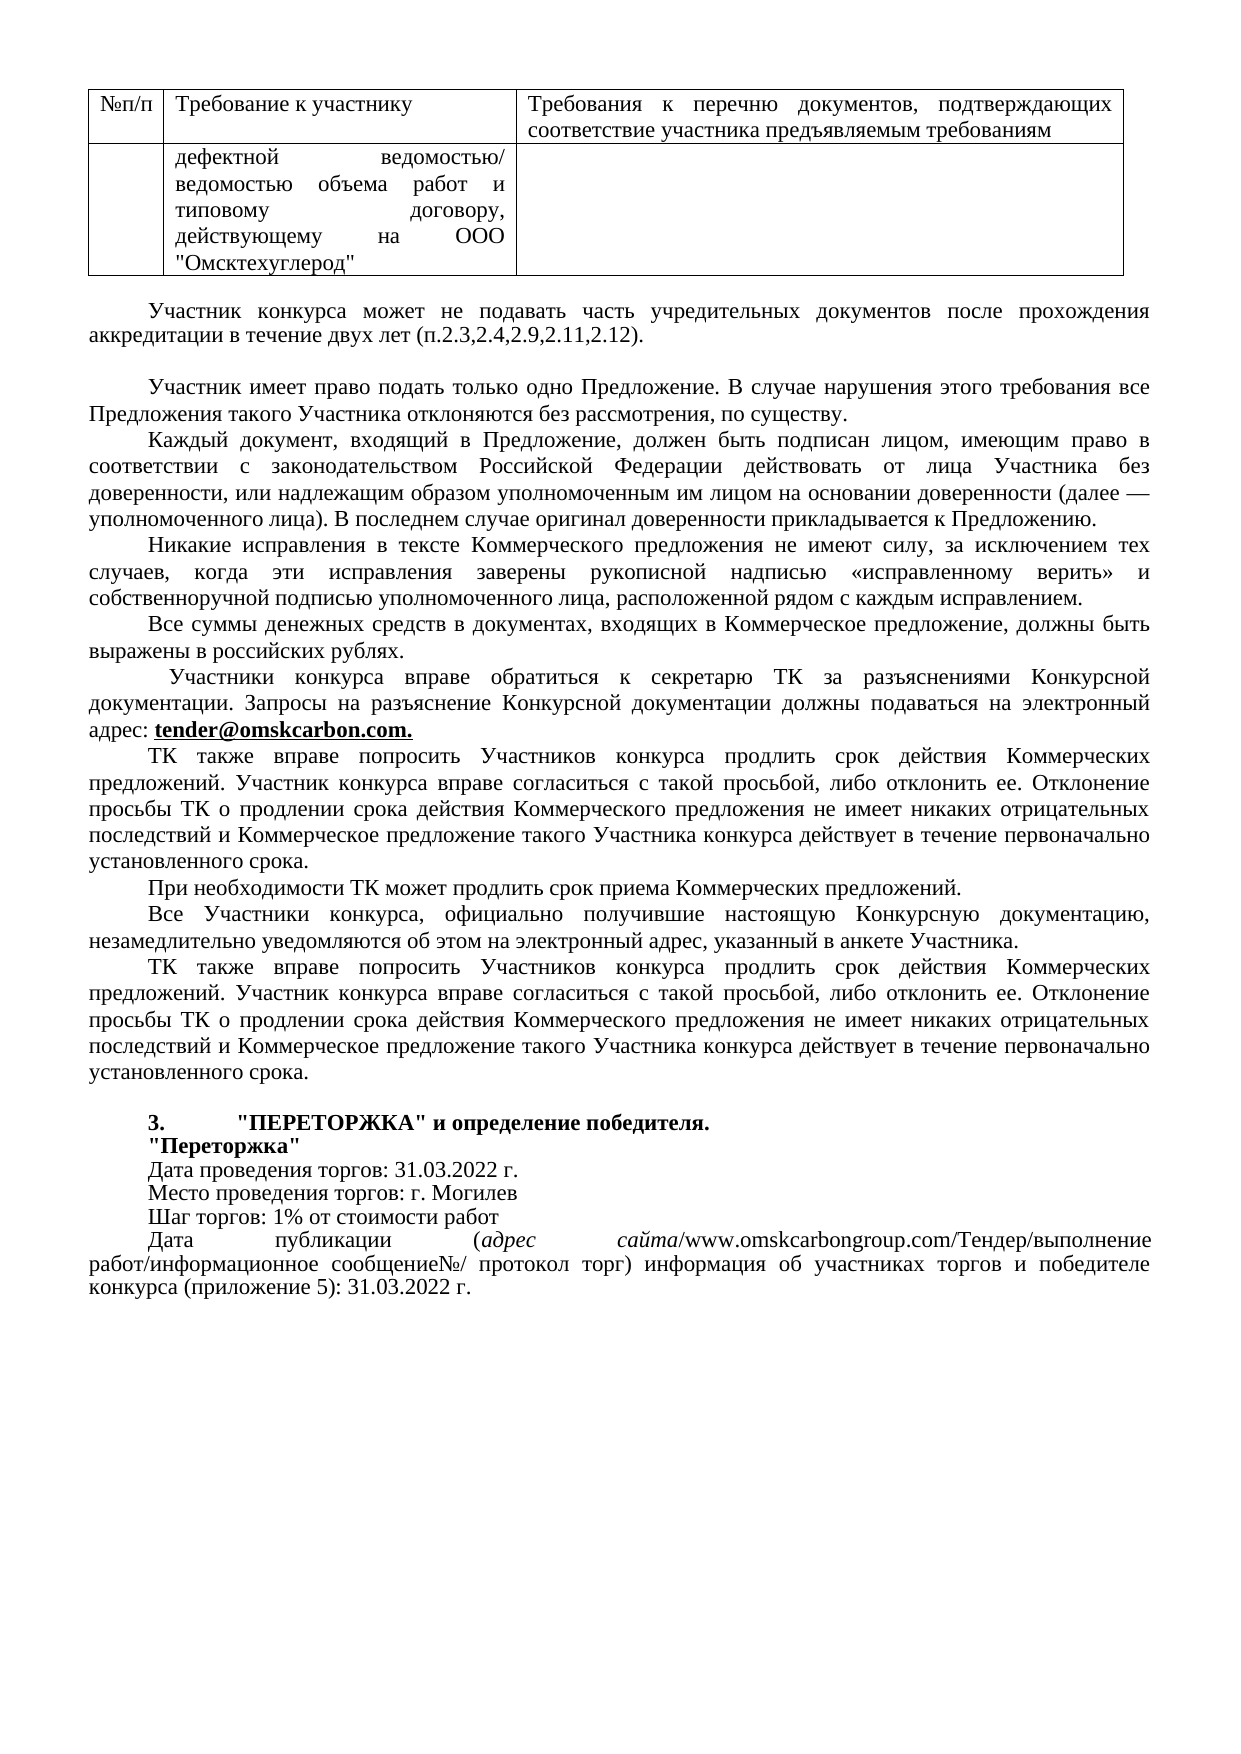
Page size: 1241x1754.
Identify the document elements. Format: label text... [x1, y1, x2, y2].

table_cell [517, 144, 1123, 275]
text Дата проведения торгов: 31.03.2022 г. [89, 1158, 1152, 1182]
text Участник конкурса может не подавать часть учредительных документов после прохождения аккредитации в течение двух лет (п.2.3,2.4,2.9,2.11,2.12). [89, 300, 1152, 347]
text Место проведения торгов: г. Могилев [89, 1182, 1152, 1205]
list "ПЕРЕТОРЖКА" и определение победителя. [89, 1111, 1152, 1135]
text Все суммы денежных средств в документах, входящих в Коммерческое предложение, должны быть выражены в российских рублях. [89, 610, 1152, 663]
text Участник имеет право подать только одно Предложение. В случае нарушения этого требования все Предложения такого Участника отклоняются без рассмотрения, по существу. [89, 373, 1152, 426]
table_header Требования к перечню документов, подтверждающих соответствие участника предъявляемым требованиям [517, 90, 1123, 142]
table_header №п/п [89, 90, 163, 142]
text Все Участники конкурса, официально получившие настоящую Конкурсную документацию, незамедлительно уведомляются об этом на электронный адрес, указанный в анкете Участника. [89, 900, 1152, 953]
table_header Требование к участнику [164, 90, 516, 142]
text ТК также вправе попросить Участников конкурса продлить срок действия Коммерческих предложений. Участник конкурса вправе согласиться с такой просьбой, либо отклонить ее. Отклонение просьбы ТК о продлении срока действия Коммерческого предложения не имеет никаких отрицательных последствий и Коммерческое предложение такого Участника конкурса действует в течение первоначально установленного срока. [89, 742, 1152, 874]
table_cell 8 [89, 144, 163, 275]
text Никакие исправления в тексте Коммерческого предложения не имеют силу, за исключением тех случаев, когда эти исправления заверены рукописной надписью «исправленному верить» и собственноручной подписью уполномоченного лица, расположенной рядом с каждым исправлением. [89, 531, 1152, 610]
text Шаг торгов: 1% от стоимости работ [89, 1205, 1152, 1229]
text Участники конкурса вправе обратиться к секретарю ТК за разъяснениями Конкурсной документации. Запросы на разъяснение Конкурсной документации должны подаваться на электронный адрес: tender@omskcarbon.com. [89, 663, 1152, 742]
text ТК также вправе попросить Участников конкурса продлить срок действия Коммерческих предложений. Участник конкурса вправе согласиться с такой просьбой, либо отклонить ее. Отклонение просьбы ТК о продлении срока действия Коммерческого предложения не имеет никаких отрицательных последствий и Коммерческое предложение такого Участника конкурса действует в течение первоначально установленного срока. [89, 953, 1152, 1085]
text Дата публикации (адрес сайта/www.omskcarbongroup.com/Тендер/выполнение работ/информационное сообщение№/ протокол торг) информация об участниках торгов и победителе конкурса (приложение 5): 31.03.2022 г. [89, 1229, 1152, 1299]
text "Переторжка" [89, 1135, 1152, 1158]
text При необходимости ТК может продлить срок приема Коммерческих предложений. [89, 874, 1152, 900]
text Каждый документ, входящий в Предложение, должен быть подписан лицом, имеющим право в соответствии с законодательством Российской Федерации действовать от лица Участника без доверенности, или надлежащим образом уполномоченным им лицом на основании доверенности (далее — уполномоченного лица). В последнем случае оригинал доверенности прикладывается к Предложению. [89, 426, 1152, 531]
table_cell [164, 144, 516, 275]
